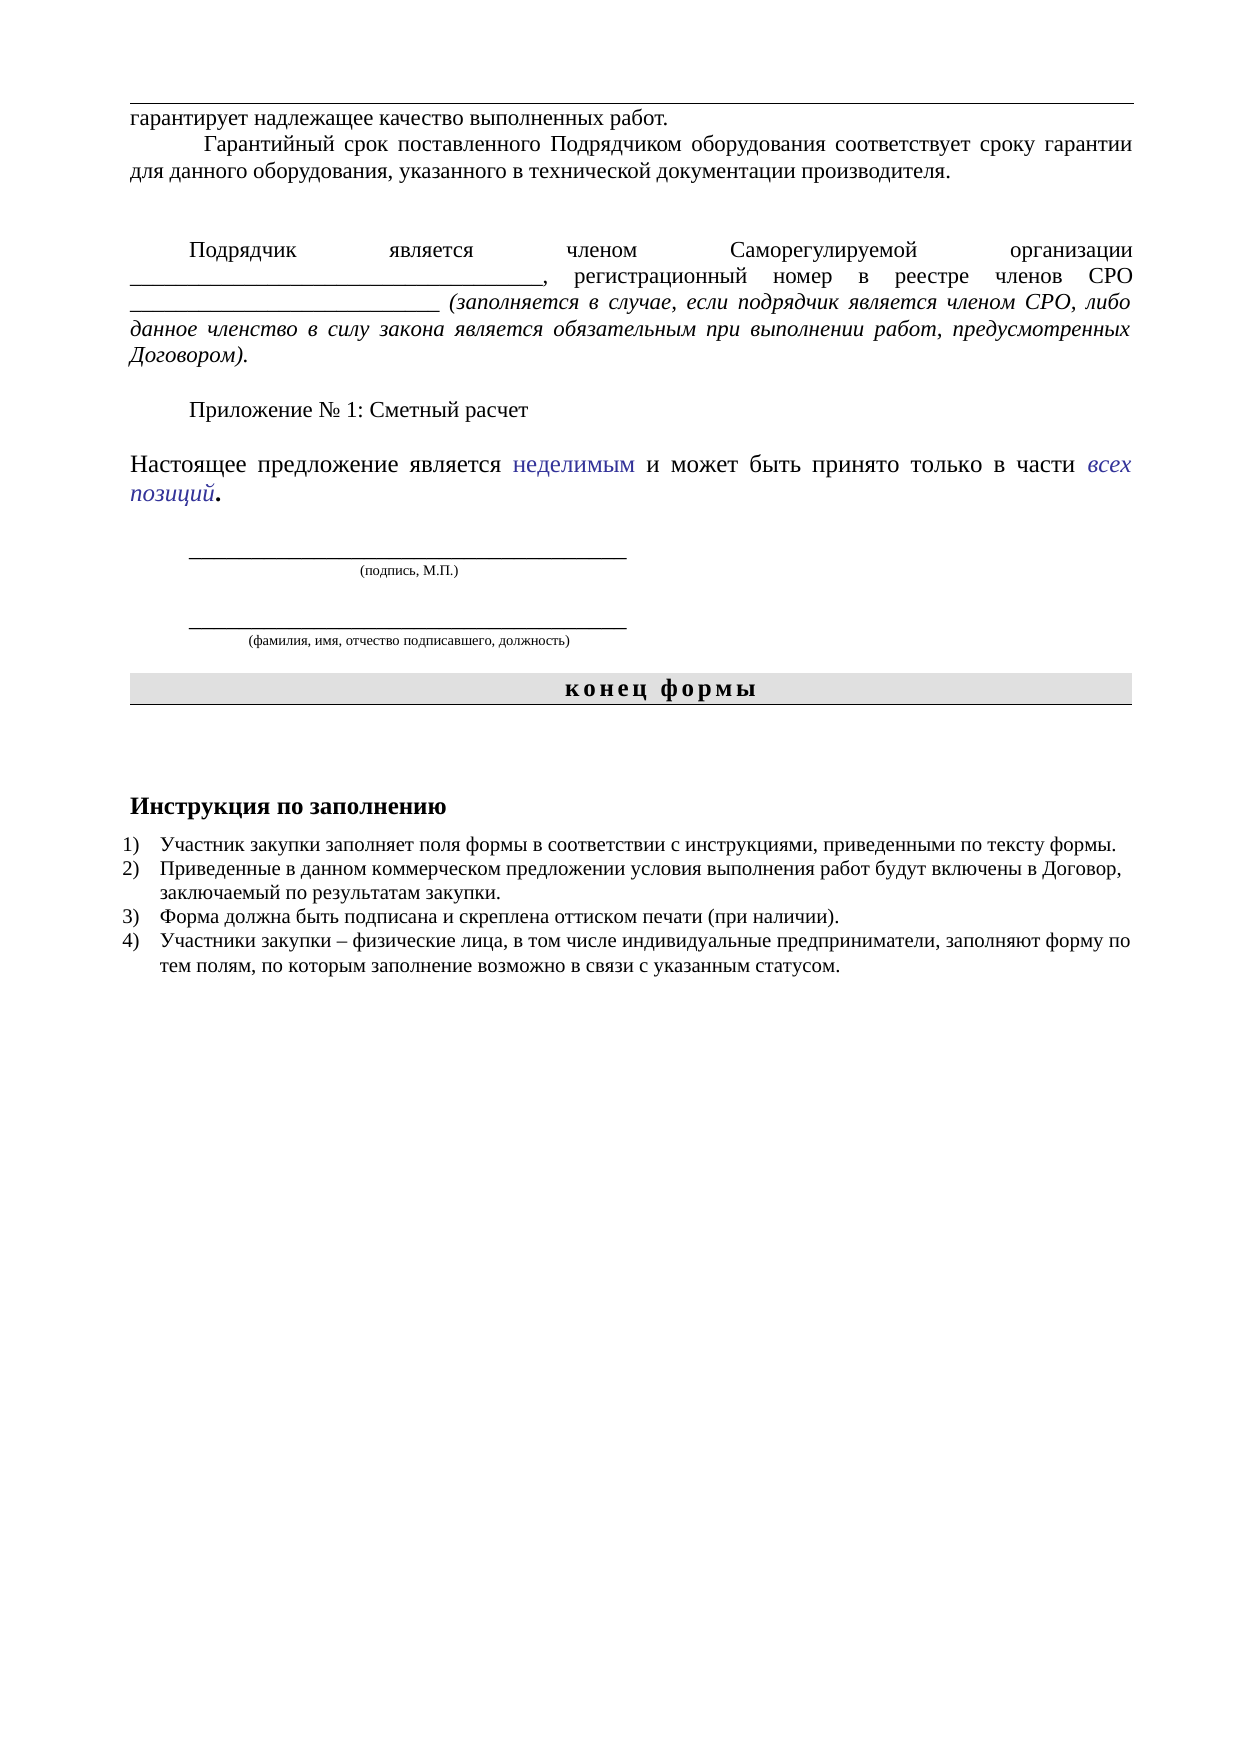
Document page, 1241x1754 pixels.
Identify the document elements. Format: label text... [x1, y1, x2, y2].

text (фамилия, имя, отчество подписавшего, должность) [130, 632, 629, 660]
list Форма должна быть подписана и скреплена оттиском печати (при наличии). [122, 904, 1134, 928]
text ___________________________________ [130, 533, 1134, 562]
text Инструкция по заполнению [130, 791, 1134, 820]
text Настоящее предложение является неделимым и может быть принято только в части всех позиций. [130, 449, 1134, 506]
text конец формы [130, 673, 1132, 704]
list Участник закупки заполняет поля формы в соответствии с инструкциями, приведенными по тексту формы. [122, 832, 1134, 856]
text Подрядчик является членом Саморегулируемой организации ____________________________________, регистрационный номер в реестре членов СРО ___________________________ (заполняется в случае, если подрядчик является членом СРО, либо данное членство в силу закона является обязательным при выполнении работ, предусмотренных Договором). [130, 236, 1134, 367]
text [130, 104, 1134, 130]
text ___________________________________ [130, 603, 629, 632]
list Приведенные в данном коммерческом предложении условия выполнения работ будут включены в Договор, заключаемый по результатам закупки. [122, 856, 1134, 904]
text (подпись, М.П.) [130, 562, 629, 590]
list Участники закупки – физические лица, в том числе индивидуальные предприниматели, заполняют форму по тем полям, по которым заполнение возможно в связи с указанным статусом. [122, 928, 1134, 977]
text Приложение № 1: Сметный расчет [130, 396, 1134, 423]
text Гарантийный срок поставленного Подрядчиком оборудования соответствует сроку гарантии для данного оборудования, указанного в технической документации производителя. [130, 130, 1134, 183]
